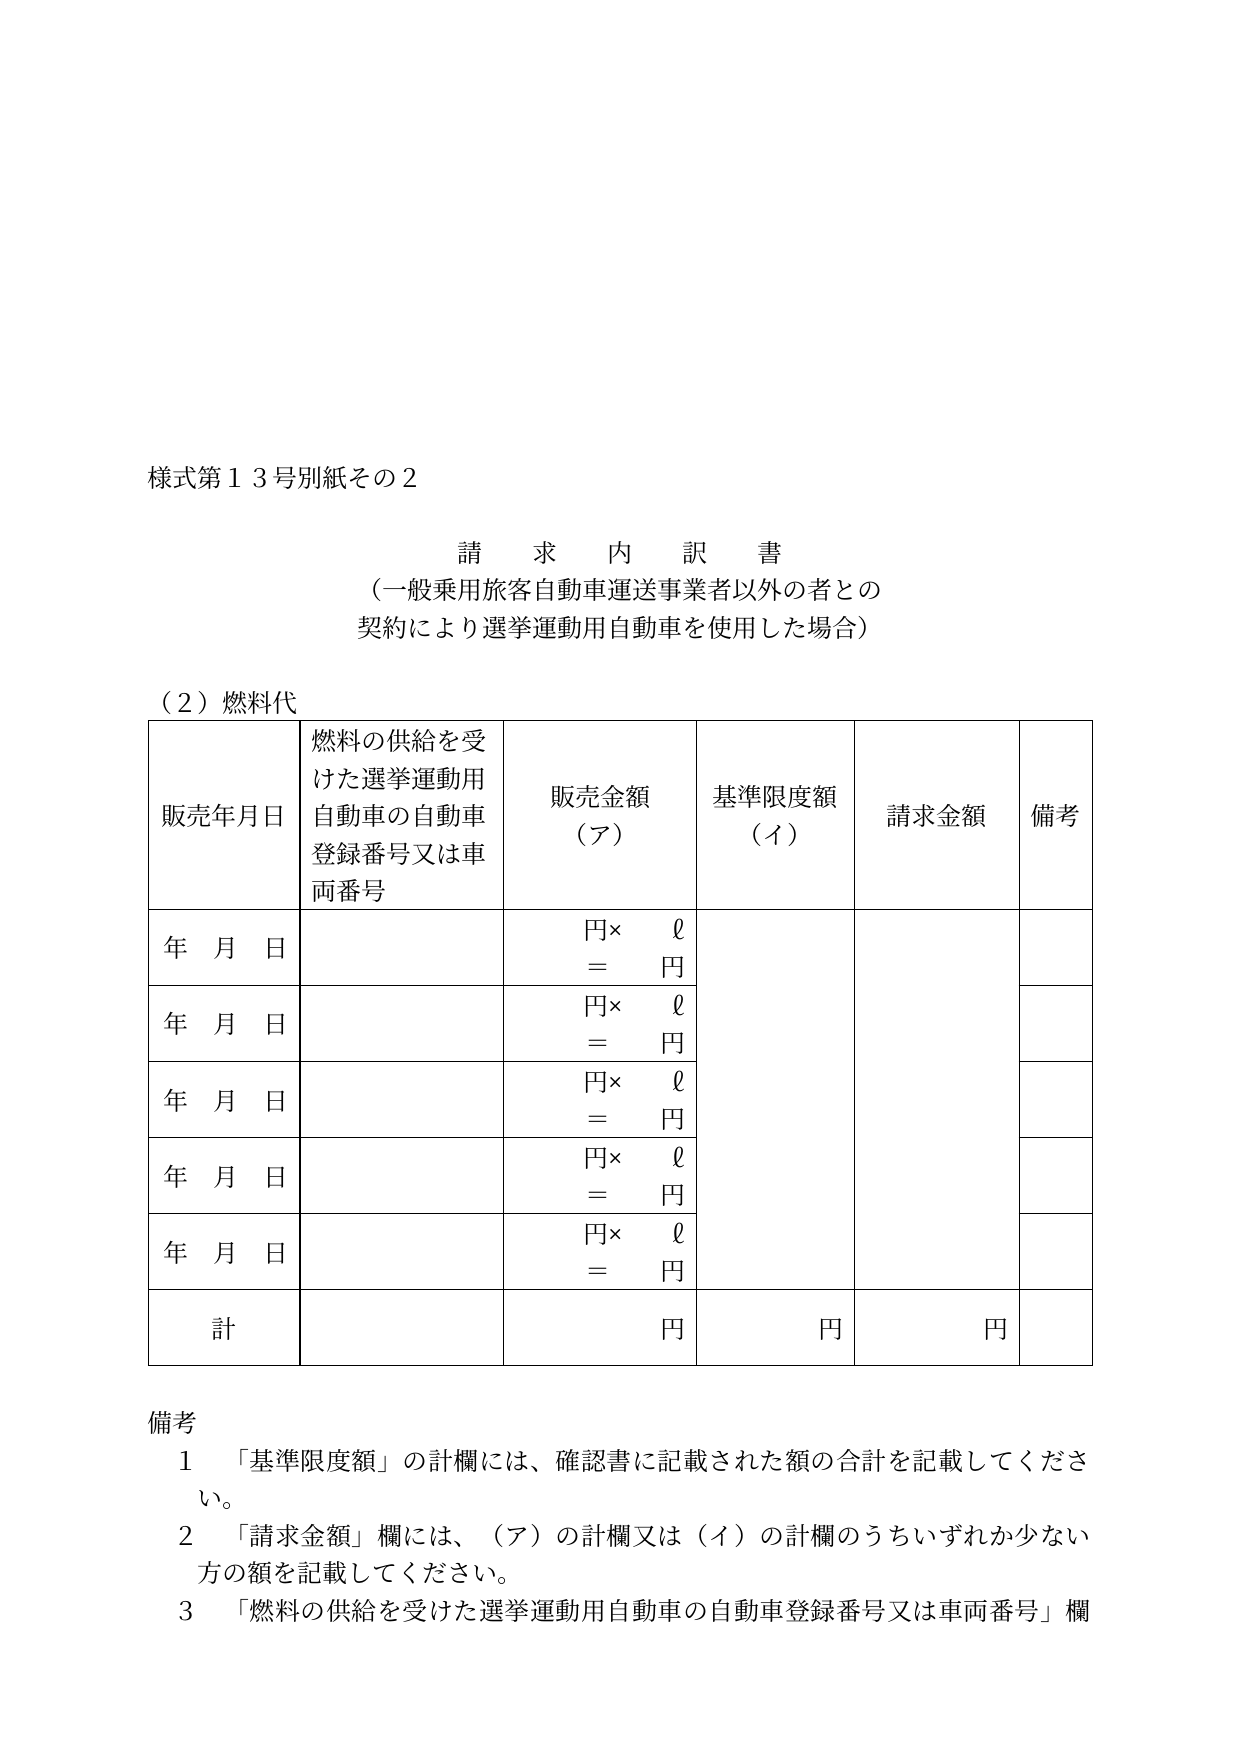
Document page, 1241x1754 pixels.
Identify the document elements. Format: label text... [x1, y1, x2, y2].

table_cell 年 月 日 [149, 1214, 299, 1289]
text 契約により選挙運動用自動車を使用した場合） [148, 607, 1092, 645]
table_cell [1020, 986, 1092, 1061]
table_header 請求金額 [855, 721, 1019, 908]
table_cell 円 [504, 1290, 696, 1365]
table_cell [697, 910, 854, 1289]
table_cell [1020, 1062, 1092, 1137]
table_cell [301, 1290, 503, 1365]
table_cell [301, 986, 503, 1061]
text （一般乗用旅客自動車運送事業者以外の者との [148, 570, 1092, 607]
text １ 「基準限度額」の計欄には、確認書に記載された額の合計を記載してください。 [148, 1441, 1092, 1516]
text 備考 [148, 1403, 1092, 1441]
table_cell [301, 910, 503, 984]
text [148, 1591, 1092, 1628]
table_cell 計 [149, 1290, 299, 1365]
table_cell 円 [855, 1290, 1019, 1365]
table_cell [855, 910, 1019, 1289]
table_header 燃料の供給を受けた選挙運動用自動車の自動車登録番号又は車両番号 [301, 721, 503, 908]
table_cell 円 [697, 1290, 854, 1365]
table_cell [301, 1062, 503, 1137]
table_cell 年 月 日 [149, 1062, 299, 1137]
table_header 販売金額（ア） [504, 721, 696, 908]
table_cell 円× ℓ ＝ 円 [504, 1138, 696, 1213]
text （２）燃料代 [148, 682, 1092, 720]
table_cell 年 月 日 [149, 1138, 299, 1213]
table_cell [301, 1138, 503, 1213]
table_header 販売年月日 [149, 721, 299, 908]
table_cell [1020, 1214, 1092, 1289]
table_cell [1020, 910, 1092, 984]
table_cell 年 月 日 [149, 986, 299, 1061]
table_cell [301, 1214, 503, 1289]
table_cell [1020, 1138, 1092, 1213]
table_cell 円× ℓ ＝ 円 [504, 1062, 696, 1137]
text ２ 「請求金額」欄には、（ア）の計欄又は（イ）の計欄のうちいずれか少ない方の額を記載してください。 [148, 1516, 1092, 1591]
text 様式第１３号別紙その２ [148, 457, 1092, 495]
table_cell 円× ℓ ＝ 円 [504, 910, 696, 984]
table_header 備考 [1020, 721, 1092, 908]
table_header 基準限度額（イ） [697, 721, 854, 908]
table_cell 円× ℓ ＝ 円 [504, 1214, 696, 1289]
table_cell 年 月 日 [149, 910, 299, 984]
table_cell [1020, 1290, 1092, 1365]
table_cell 円× ℓ ＝ 円 [504, 986, 696, 1061]
text 請 求 内 訳 書 [148, 532, 1092, 570]
